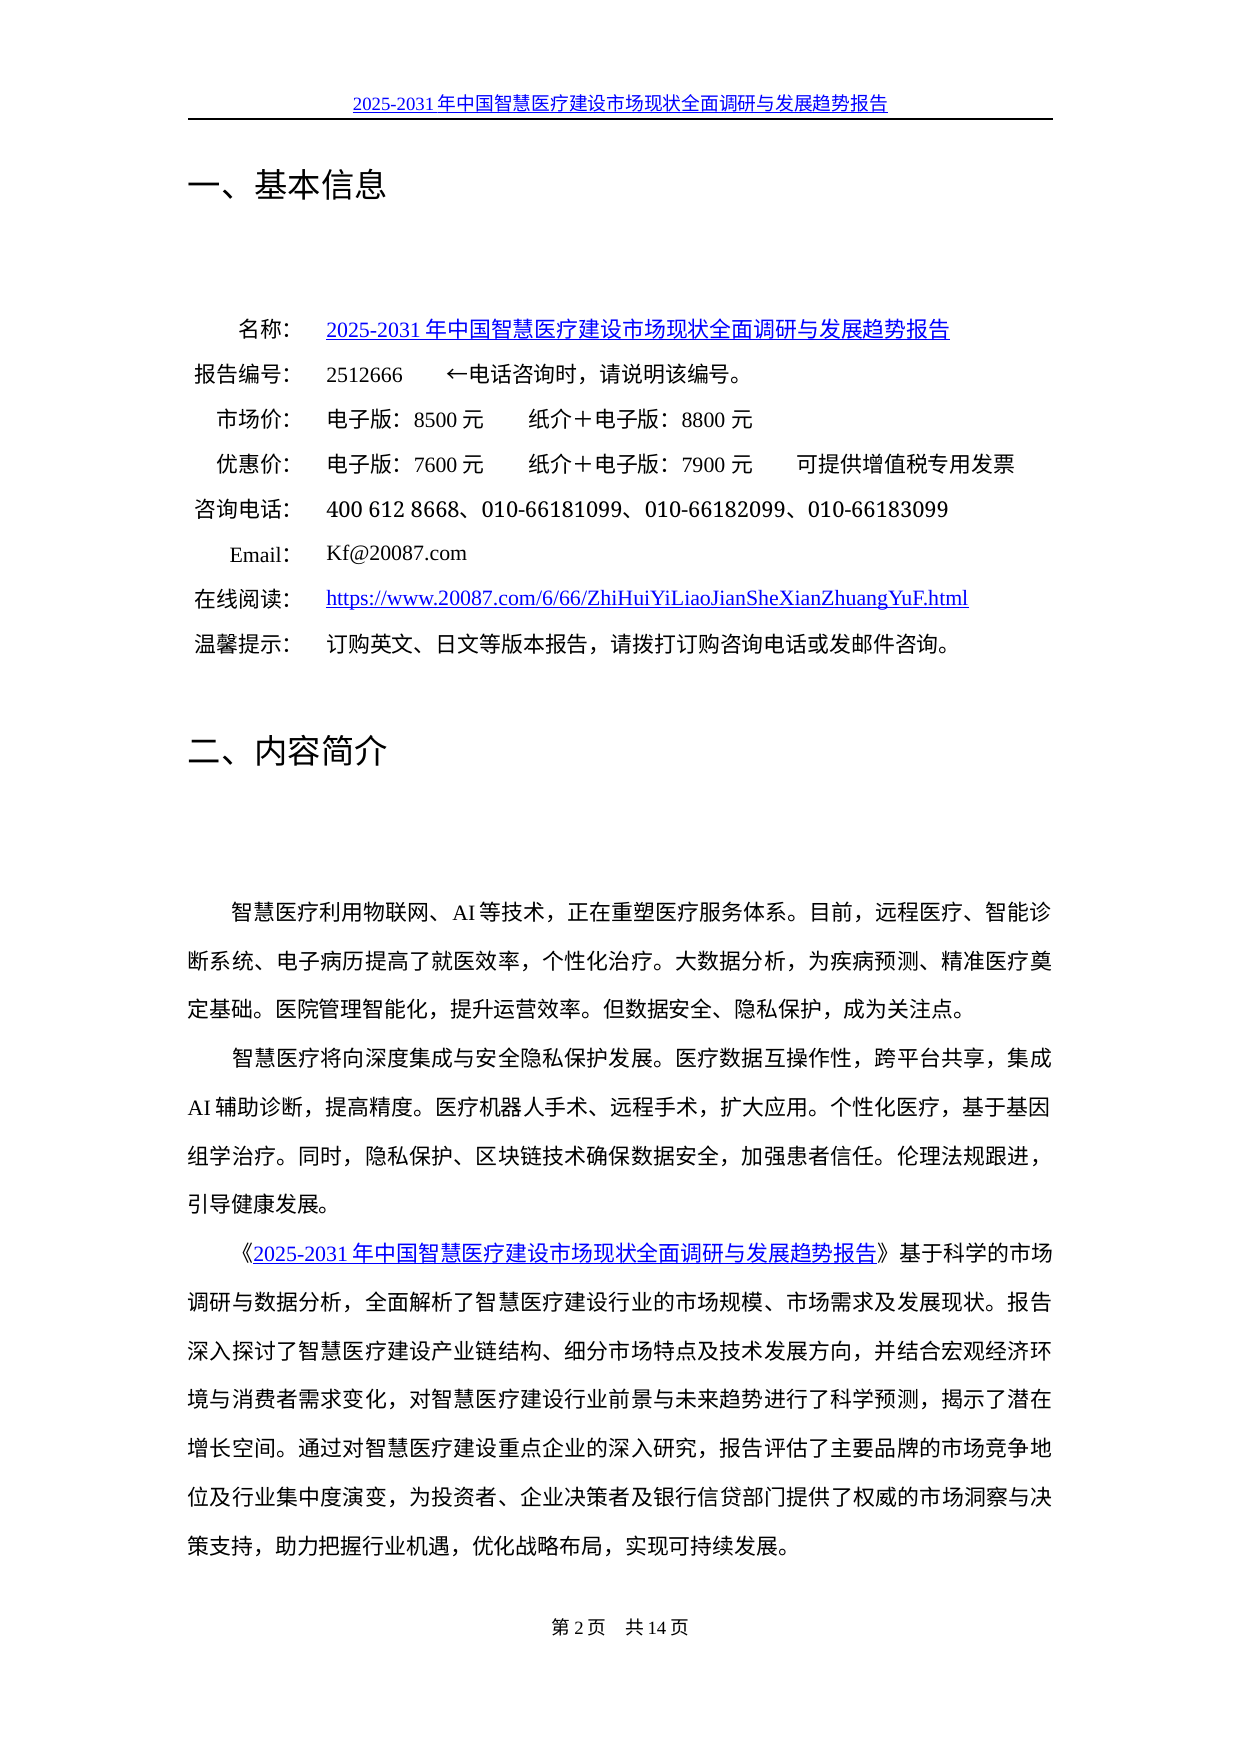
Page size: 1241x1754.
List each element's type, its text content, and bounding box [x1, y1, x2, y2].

table_cell 在线阅读： [167, 582, 315, 627]
table_cell 2512666 ←电话咨询时，请说明该编号。 [315, 357, 1073, 402]
table_cell [315, 582, 1073, 627]
table_cell 电子版：7600 元 纸介＋电子版：7900 元 可提供增值税专用发票 [315, 447, 1073, 492]
table_cell 温馨提示： [167, 627, 315, 672]
title 一、基本信息 [187, 150, 1053, 215]
table_cell 订购英文、日文等版本报告，请拨打订购咨询电话或发邮件咨询。 [315, 627, 1073, 672]
table_cell 报告编号： [167, 357, 315, 402]
title 二、内容简介 [187, 717, 1053, 782]
table_cell Email： [167, 537, 315, 582]
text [187, 894, 1053, 1561]
table_cell Kf@20087.com [315, 537, 1073, 582]
table_cell 400 612 8668、010-66181099、010-66182099、010-66183099 [315, 492, 1073, 537]
table_cell 电子版：8500 元 纸介＋电子版：8800 元 [315, 402, 1073, 447]
table_cell 市场价： [167, 402, 315, 447]
table_header 2025-2031年中国智慧医疗建设市场现状全面调研与发展趋势报告 [315, 312, 1073, 357]
table_header 名称： [167, 312, 315, 357]
table_cell 咨询电话： [167, 492, 315, 537]
table_cell 优惠价： [167, 447, 315, 492]
